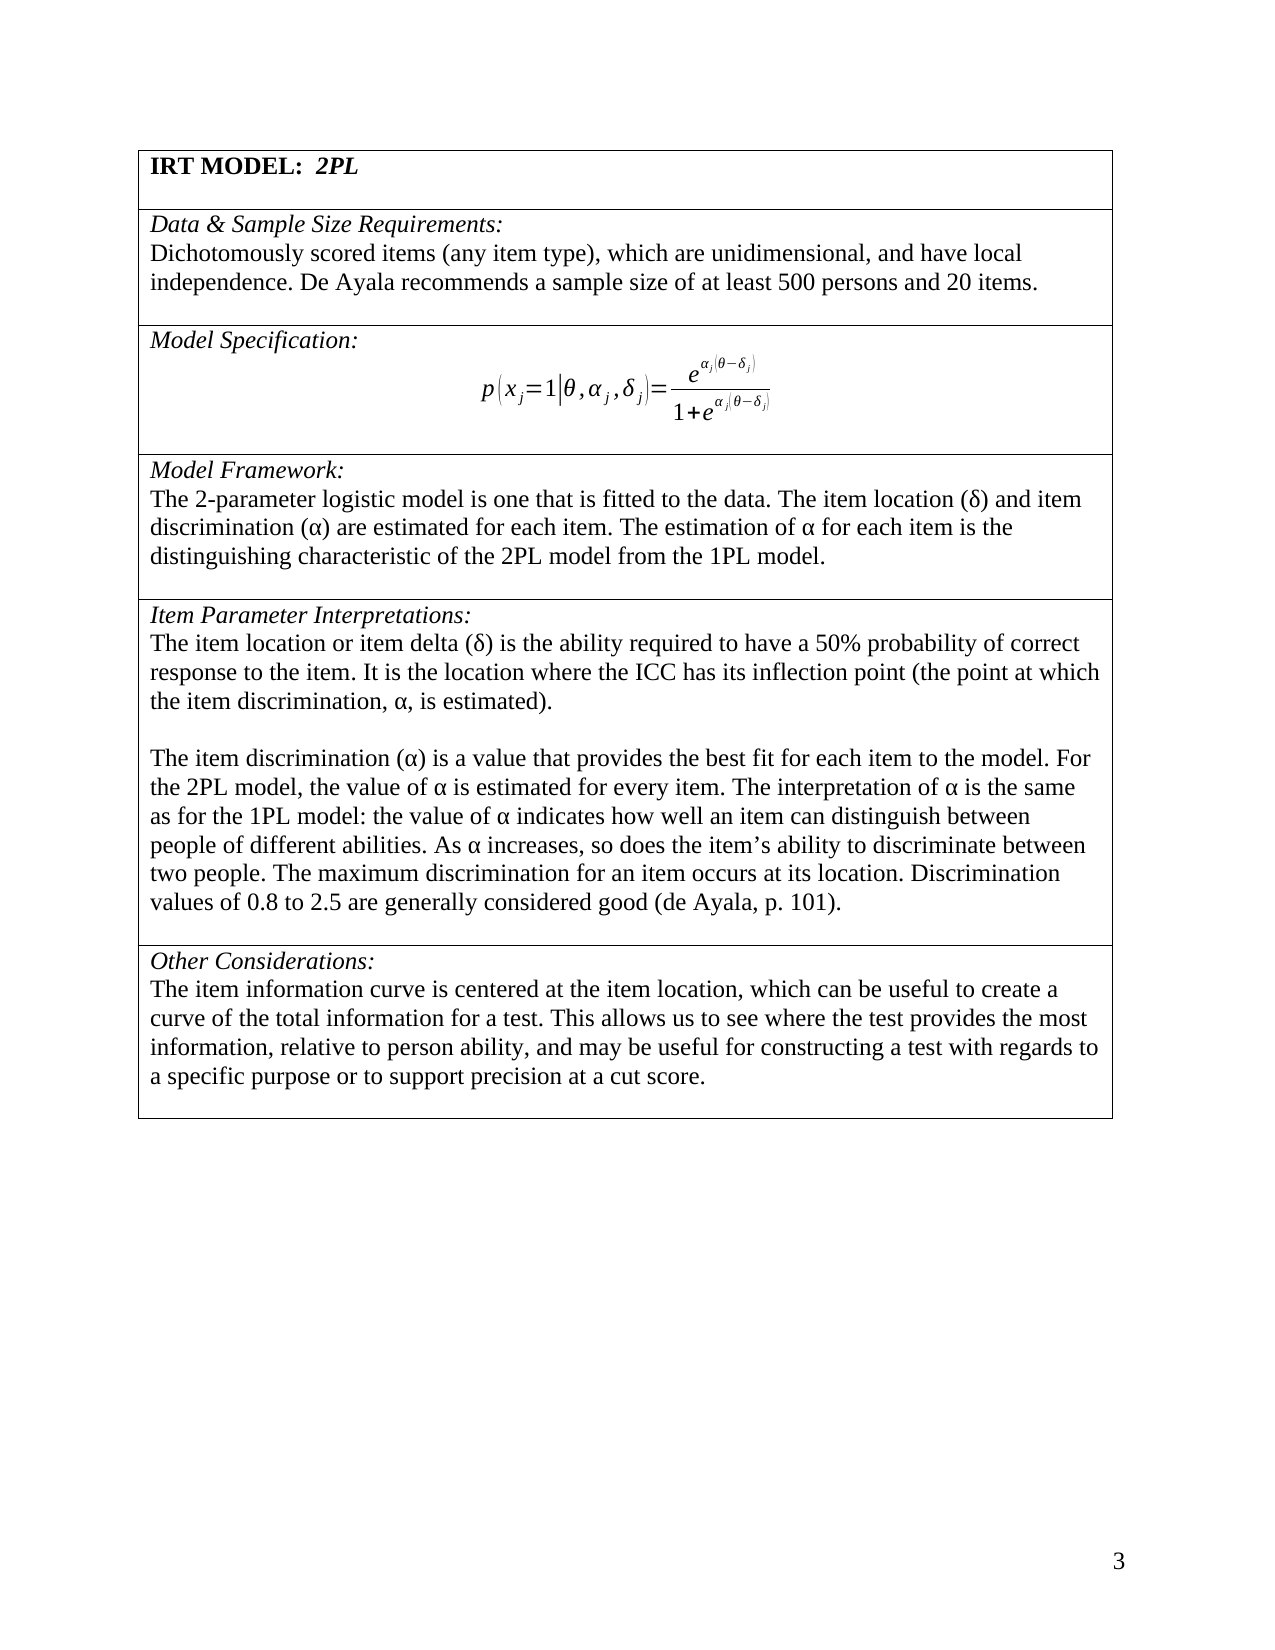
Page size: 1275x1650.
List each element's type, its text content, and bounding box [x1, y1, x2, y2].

table_cell Data & Sample Size Requirements: Dichotomously scored items (any item type), which are unidimensional, and have local independence. De Ayala recommends a sample size of at least 500 persons and 20 items. [139, 210, 1112, 324]
table_cell Other Considerations: The item information curve is centered at the item location, which can be useful to create a curve of the total information for a test. This allows us to see where the test provides the most information, relative to person ability, and may be useful for constructing a test with regards to a specific purpose or to support precision at a cut score. [139, 946, 1112, 1118]
table_header IRT MODEL: 2PL [139, 151, 1112, 208]
table_cell Model Specification: [139, 326, 1112, 454]
table_cell Model Framework: The 2-parameter logistic model is one that is fitted to the data. The item location (δ) and item discrimination (α) are estimated for each item. The estimation of α for each item is the distinguishing characteristic of the 2PL model from the 1PL model. [139, 455, 1112, 599]
table_cell Item Parameter Interpretations: The item location or item delta (δ) is the ability required to have a 50% probability of correct response to the item. It is the location where the ICC has its inflection point (the point at which the item discrimination, α, is estimated). The item discrimination (α) is a value that provides the best fit for each item to the model. For the 2PL model, the value of α is estimated for every item. The interpretation of α is the same as for the 1PL model: the value of α indicates how well an item can distinguish between people of different abilities. As α increases, so does the item’s ability to discriminate between two people. The maximum discrimination for an item occurs at its location. Discrimination values of 0.8 to 2.5 are generally considered good (de Ayala, p. 101). [139, 600, 1112, 945]
